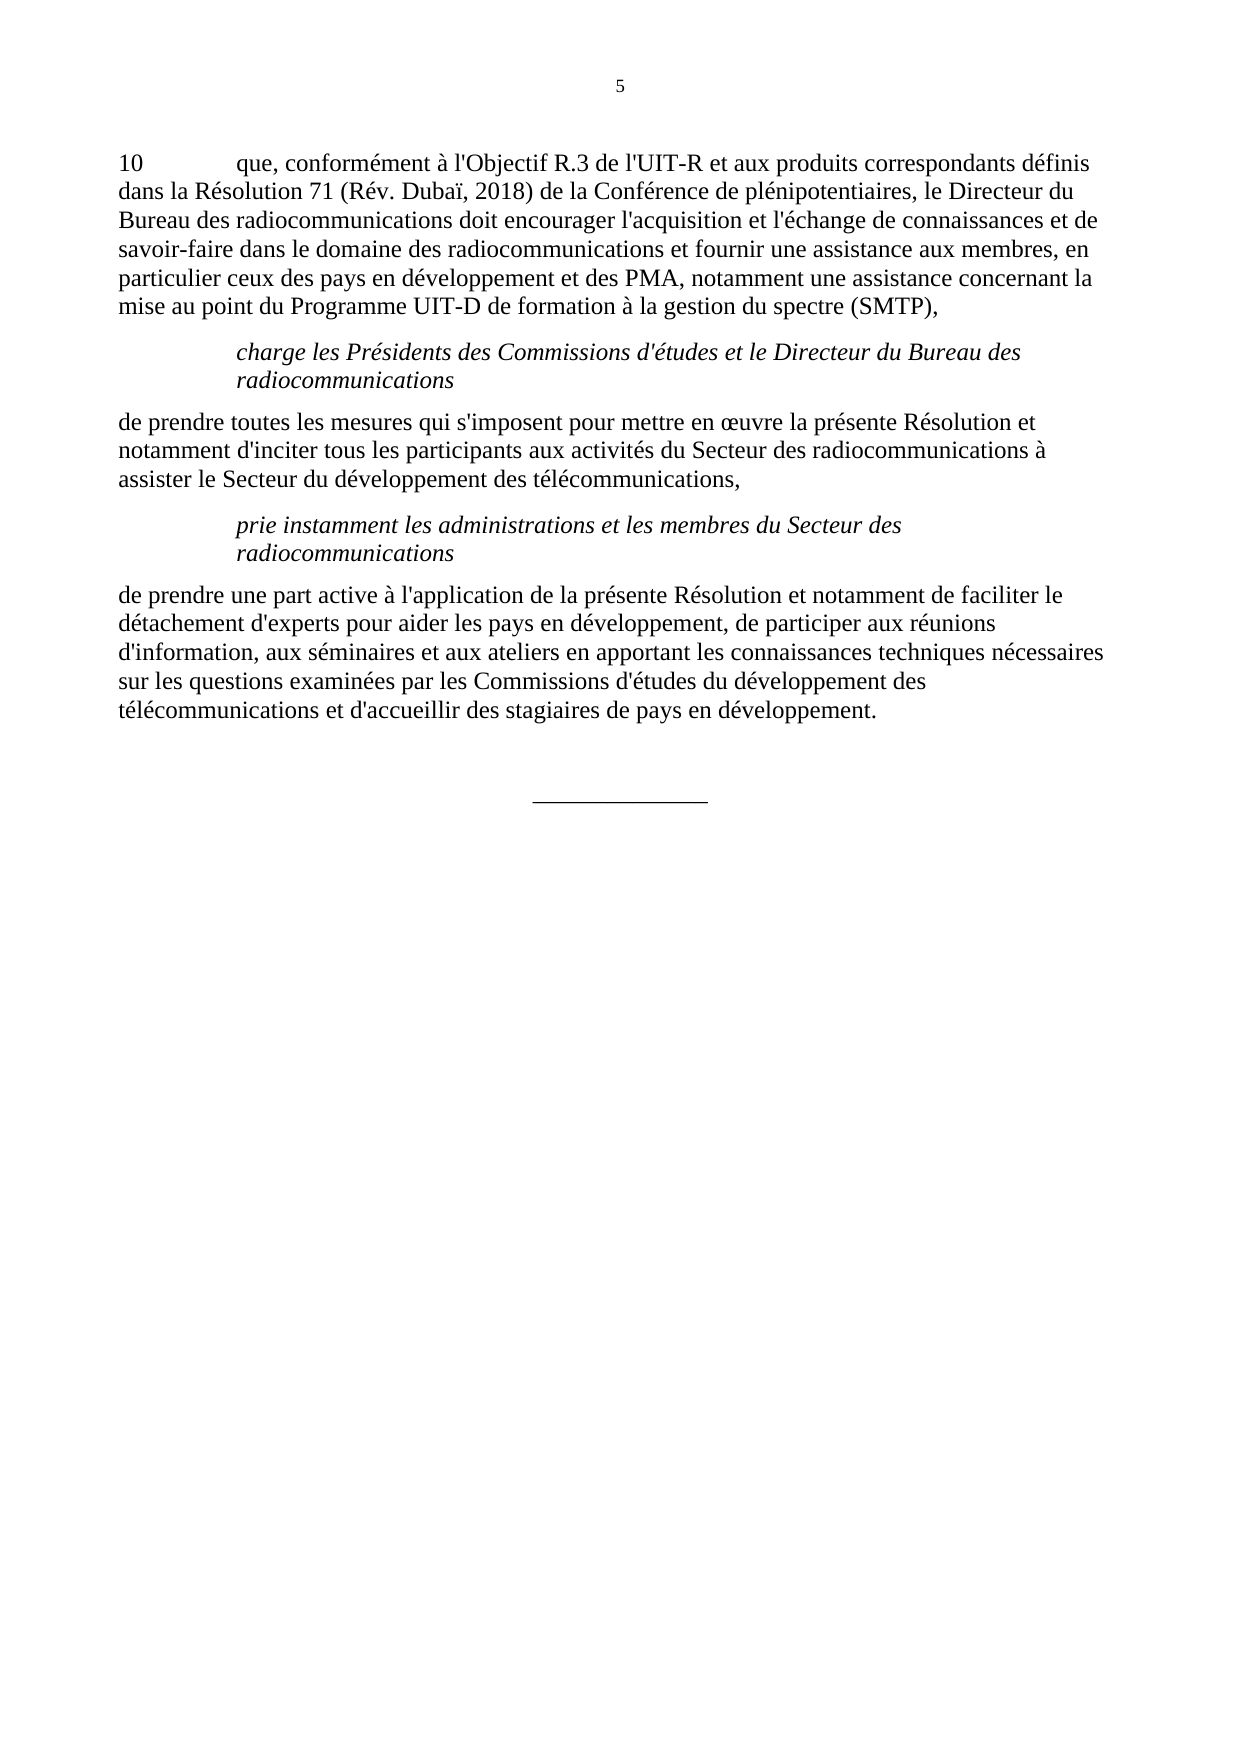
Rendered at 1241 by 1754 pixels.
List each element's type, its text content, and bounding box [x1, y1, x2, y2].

text 10 que, conformément à l'Objectif R.3 de l'UIT-R et aux produits correspondants définis dans la Résolution 71 (Rév. Dubaï, 2018) de la Conférence de plénipotentiaires, le Directeur du Bureau des radiocommunications doit encourager l'acquisition et l'échange de connaissances et de savoir-faire dans le domaine des radiocommunications et fournir une assistance aux membres, en particulier ceux des pays en développement et des PMA, notamment une assistance concernant la mise au point du Programme UIT-D de formation à la gestion du spectre (SMTP), [118, 148, 1122, 320]
text charge les Présidents des Commissions d'études et le Directeur du Bureau des radiocommunications [236, 337, 1122, 394]
text de prendre toutes les mesures qui s'imposent pour mettre en œuvre la présente Résolution et notamment d'inciter tous les participants aux activités du Secteur des radiocommunications à assister le Secteur du développement des télécommunications, [118, 407, 1122, 493]
text ______________ [118, 777, 1122, 806]
text prie instamment les administrations et les membres du Secteur des radiocommunications [236, 510, 1122, 567]
text de prendre une part active à l'application de la présente Résolution et notamment de faciliter le détachement d'experts pour aider les pays en développement, de participer aux réunions d'information, aux séminaires et aux ateliers en apportant les connaissances techniques nécessaires sur les questions examinées par les Commissions d'études du développement des télécommunications et d'accueillir des stagiaires de pays en développement. [118, 580, 1122, 723]
